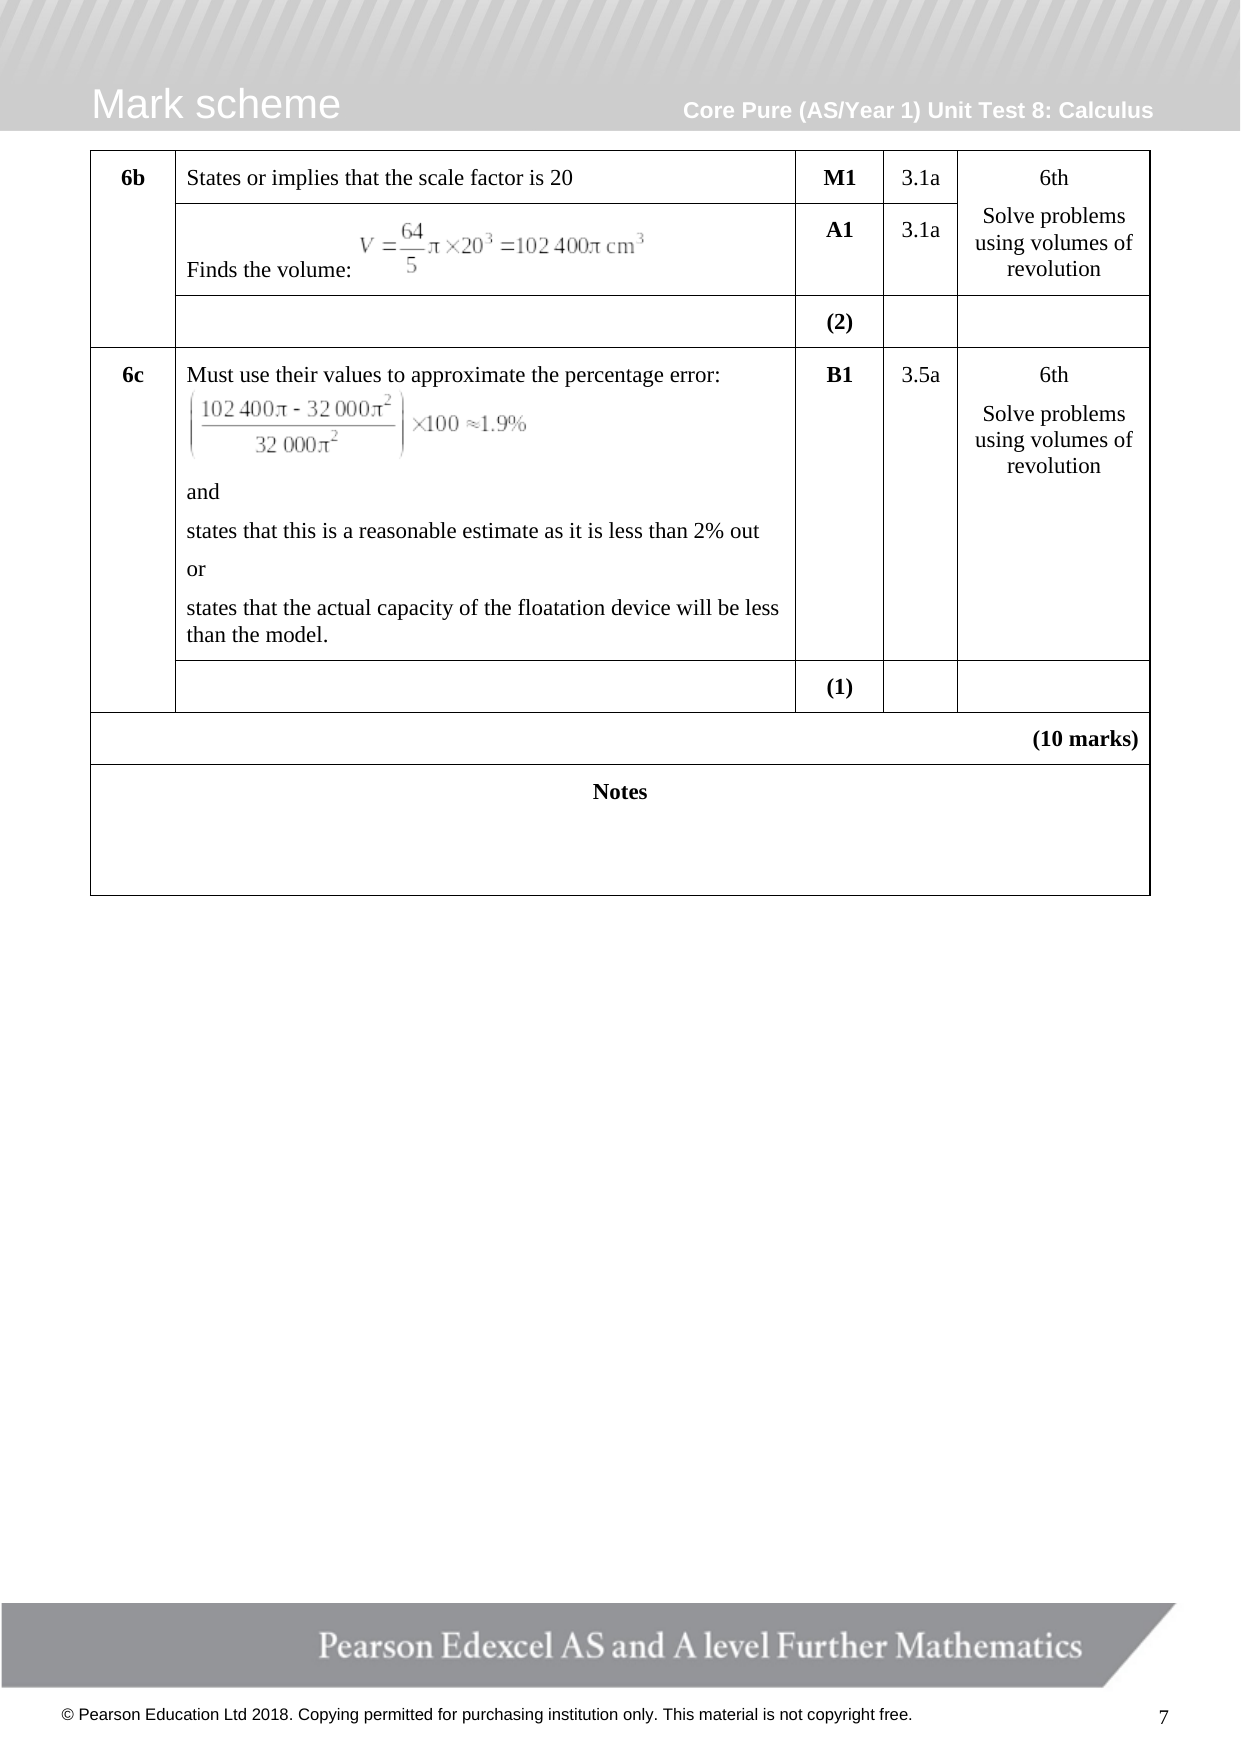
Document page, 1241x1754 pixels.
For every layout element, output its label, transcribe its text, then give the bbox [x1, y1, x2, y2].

table_cell [884, 296, 957, 347]
table_cell 3.5a [884, 348, 957, 659]
table_header 6b [91, 151, 175, 347]
table_cell Must use their values to approximate the percentage error: and states that this is a reasonable estimate as it is less than 2% out or states that the actual capacity of the floatation device will be less than the model. [176, 348, 795, 659]
table_cell 3.1a [884, 204, 957, 295]
table_cell (2) [796, 296, 883, 347]
table_cell 6c [91, 348, 175, 712]
table_cell [176, 296, 795, 347]
table_cell A1 [796, 204, 883, 295]
picture [1, 1603, 1214, 1733]
table_cell (10 marks) [91, 713, 1149, 764]
table_cell Notes [91, 765, 1149, 894]
table_cell B1 [796, 348, 883, 659]
table_cell (1) [796, 661, 883, 712]
table_cell [958, 296, 1149, 347]
table_cell 6th Solve problems using volumes of revolution [958, 348, 1149, 659]
table_header 6th Solve problems using volumes of revolution [958, 151, 1149, 295]
table_cell [176, 661, 795, 712]
table_header 3.1a [884, 151, 957, 202]
table_cell [958, 661, 1149, 712]
table_cell [884, 661, 957, 712]
picture [0, 0, 1241, 131]
table_header M1 [796, 151, 883, 202]
table_header States or implies that the scale factor is 20 [176, 151, 795, 202]
table_cell Finds the volume: [176, 204, 795, 295]
